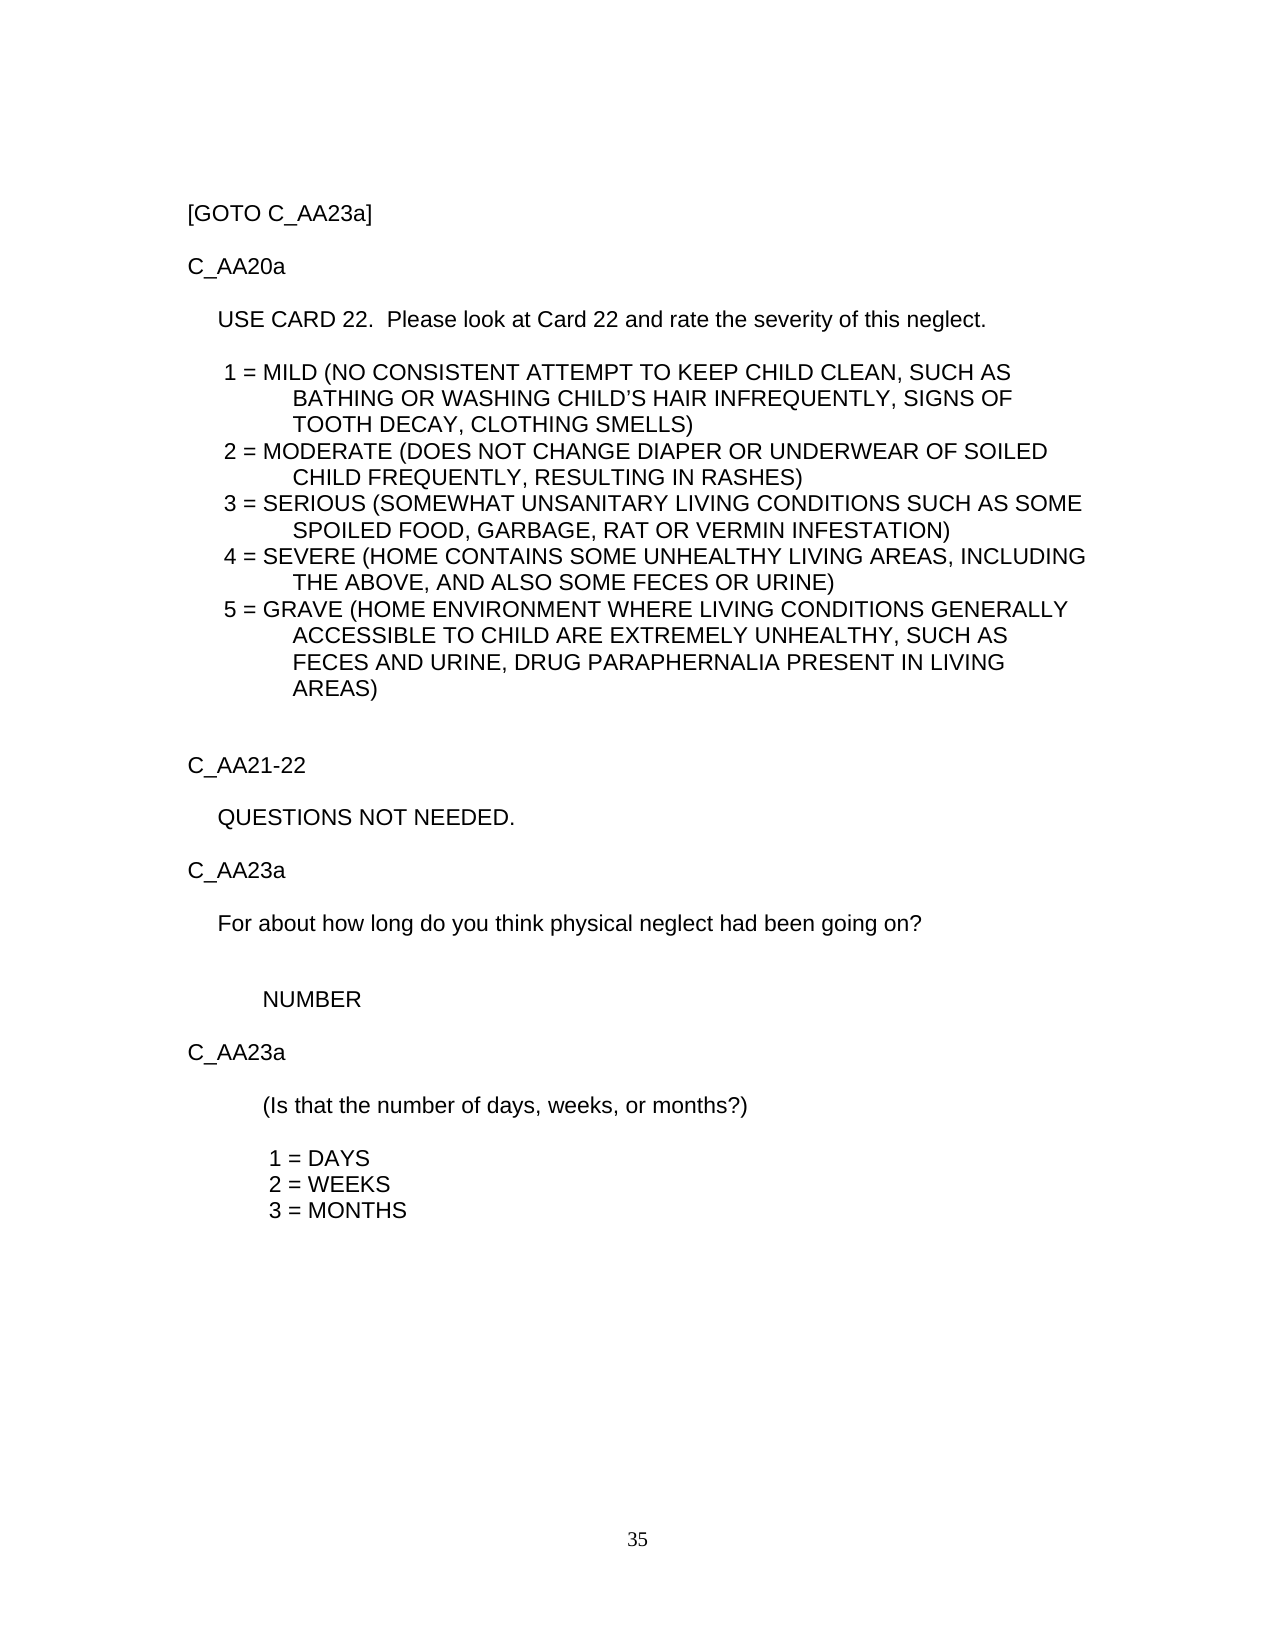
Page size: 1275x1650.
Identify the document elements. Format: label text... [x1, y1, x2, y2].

text (Is that the number of days, weeks, or months?) [187, 1092, 1087, 1118]
text [GOTO C_AA23a] [187, 200, 1087, 227]
text 4 = SEVERE (HOME CONTAINS SOME UNHEALTHY LIVING AREAS, INCLUDING THE ABOVE, AND ALSO SOME FECES OR URINE) [217, 543, 1087, 596]
text 3 = SERIOUS (SOMEWHAT UNSANITARY LIVING CONDITIONS SUCH AS SOME SPOILED FOOD, GARBAGE, RAT OR VERMIN INFESTATION) [217, 490, 1087, 543]
text 2 = MODERATE (DOES NOT CHANGE DIAPER OR UNDERWEAR OF SOILED CHILD FREQUENTLY, RESULTING IN RASHES) [217, 438, 1087, 490]
text 2 = WEEKS [187, 1171, 1087, 1197]
text QUESTIONS NOT NEEDED. [217, 804, 1087, 831]
text 1 = MILD (NO CONSISTENT ATTEMPT TO KEEP CHILD CLEAN, SUCH AS BATHING OR WASHING CHILD’S HAIR INFREQUENTLY, SIGNS OF TOOTH DECAY, CLOTHING SMELLS) [217, 358, 1087, 438]
text C_AA23a [187, 857, 1087, 883]
text For about how long do you think physical neglect had been going on? [217, 910, 1087, 936]
text 3 = MONTHS [187, 1197, 1087, 1224]
text 5 = GRAVE (HOME ENVIRONMENT WHERE LIVING CONDITIONS GENERALLY ACCESSIBLE TO CHILD ARE EXTREMELY UNHEALTHY, SUCH AS FECES AND URINE, DRUG PARAPHERNALIA PRESENT IN LIVING AREAS) [217, 596, 1087, 701]
text USE CARD 22. Please look at Card 22 and rate the severity of this neglect. [217, 306, 1087, 332]
text NUMBER [187, 986, 1087, 1013]
text C_AA23a [187, 1039, 1087, 1066]
text C_AA20a [187, 253, 1087, 279]
text C_AA21-22 [187, 752, 1087, 778]
text 1 = DAYS [187, 1144, 1087, 1171]
